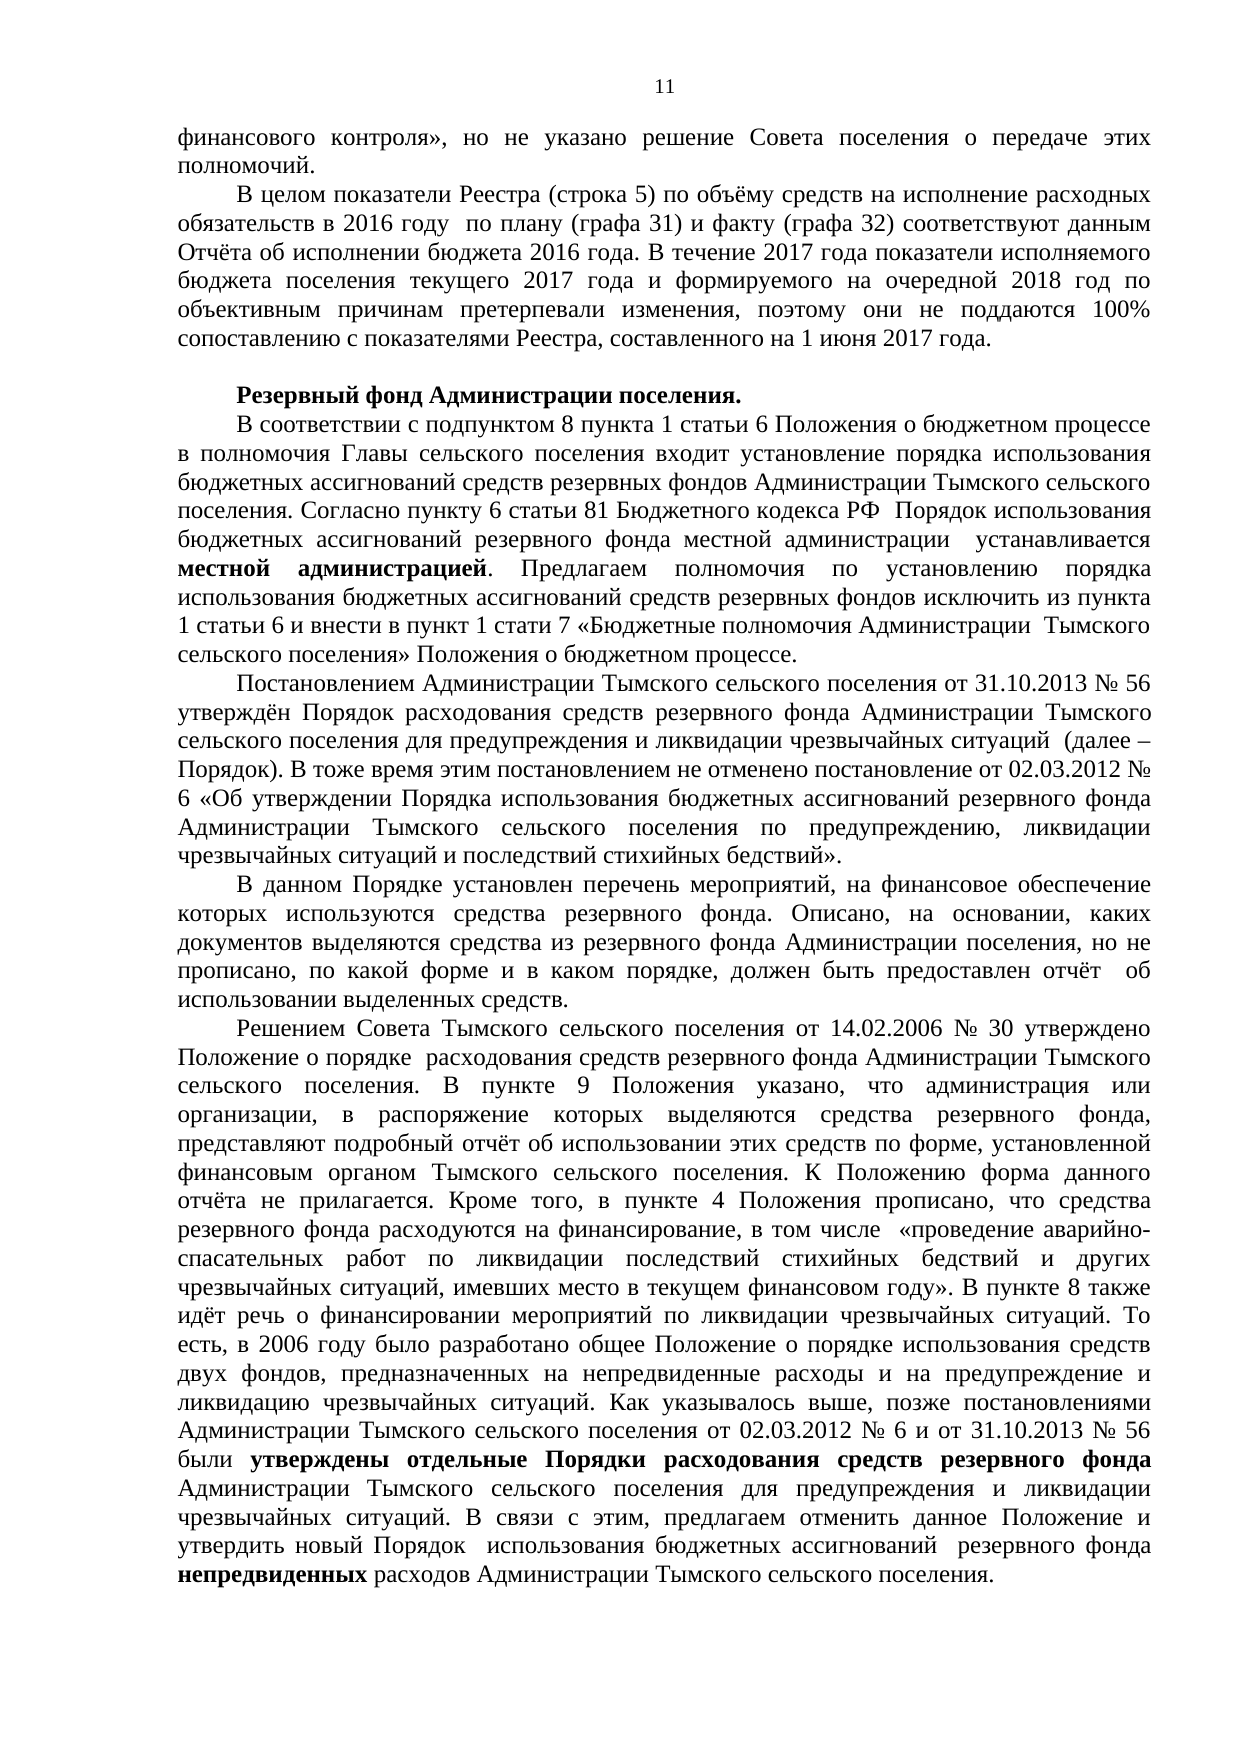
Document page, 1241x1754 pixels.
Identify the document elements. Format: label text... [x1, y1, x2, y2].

text Постановлением Администрации Тымского сельского поселения от 31.10.2013 № 56 утверждён Порядок расходования средств резервного фонда Администрации Тымского сельского поселения для предупреждения и ликвидации чрезвычайных ситуаций (далее – Порядок). В тоже время этим постановлением не отменено постановление от 02.03.2012 № 6 «Об утверждении Порядка использования бюджетных ассигнований резервного фонда Администрации Тымского сельского поселения по предупреждению, ликвидации чрезвычайных ситуаций и последствий стихийных бедствий». [177, 668, 1152, 869]
text В данном Порядке установлен перечень мероприятий, на финансовое обеспечение которых используются средства резервного фонда. Описано, на основании, каких документов выделяются средства из резервного фонда Администрации поселения, но не прописано, по какой форме и в каком порядке, должен быть предоставлен отчёт об использовании выделенных средств. [177, 869, 1152, 1013]
text В соответствии с подпунктом 8 пункта 1 статьи 6 Положения о бюджетном процессе в полномочия Главы сельского поселения входит установление порядка использования бюджетных ассигнований средств резервных фондов Администрации Тымского сельского поселения. Согласно пункту 6 статьи 81 Бюджетного кодекса РФ Порядок использования бюджетных ассигнований резервного фонда местной администрации устанавливается местной администрацией. Предлагаем полномочия по установлению порядка использования бюджетных ассигнований средств резервных фондов исключить из пункта 1 статьи 6 и внести в пункт 1 стати 7 «Бюджетные полномочия Администрации Тымского сельского поселения» Положения о бюджетном процессе. [177, 409, 1152, 668]
text Резервный фонд Администрации поселения. [177, 381, 1152, 409]
text Решением Совета Тымского сельского поселения от 14.02.2006 № 30 утверждено Положение о порядке расходования средств резервного фонда Администрации Тымского сельского поселения. В пункте 9 Положения указано, что администрация или организации, в распоряжение которых выделяются средства резервного фонда, представляют подробный отчёт об использовании этих средств по форме, установленной финансовым органом Тымского сельского поселения. К Положению форма данного отчёта не прилагается. Кроме того, в пункте 4 Положения прописано, что средства резервного фонда расходуются на финансирование, в том числе «проведение аварийно-спасательных работ по ликвидации последствий стихийных бедствий и других чрезвычайных ситуаций, имевших место в текущем финансовом году». В пункте 8 также идёт речь о финансировании мероприятий по ликвидации чрезвычайных ситуаций. То есть, в 2006 году было разработано общее Положение о порядке использования средств двух фондов, предназначенных на непредвиденные расходы и на предупреждение и ликвидацию чрезвычайных ситуаций. Как указывалось выше, позже постановлениями Администрации Тымского сельского поселения от 02.03.2012 № 6 и от 31.10.2013 № 56 были утверждены отдельные Порядки расходования средств резервного фонда Администрации Тымского сельского поселения для предупреждения и ликвидации чрезвычайных ситуаций. В связи с этим, предлагаем отменить данное Положение и утвердить новый Порядок использования бюджетных ассигнований резервного фонда непредвиденных расходов Администрации Тымского сельского поселения. [177, 1013, 1152, 1588]
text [177, 122, 1152, 179]
text В целом показатели Реестра (строка 5) по объёму средств на исполнение расходных обязательств в 2016 году по плану (графа 31) и факту (графа 32) соответствуют данным Отчёта об исполнении бюджета 2016 года. В течение 2017 года показатели исполняемого бюджета поселения текущего 2017 года и формируемого на очередной 2018 год по объективным причинам претерпевали изменения, поэтому они не поддаются 100% сопоставлению с показателями Реестра, составленного на 1 июня 2017 года. [177, 179, 1152, 352]
